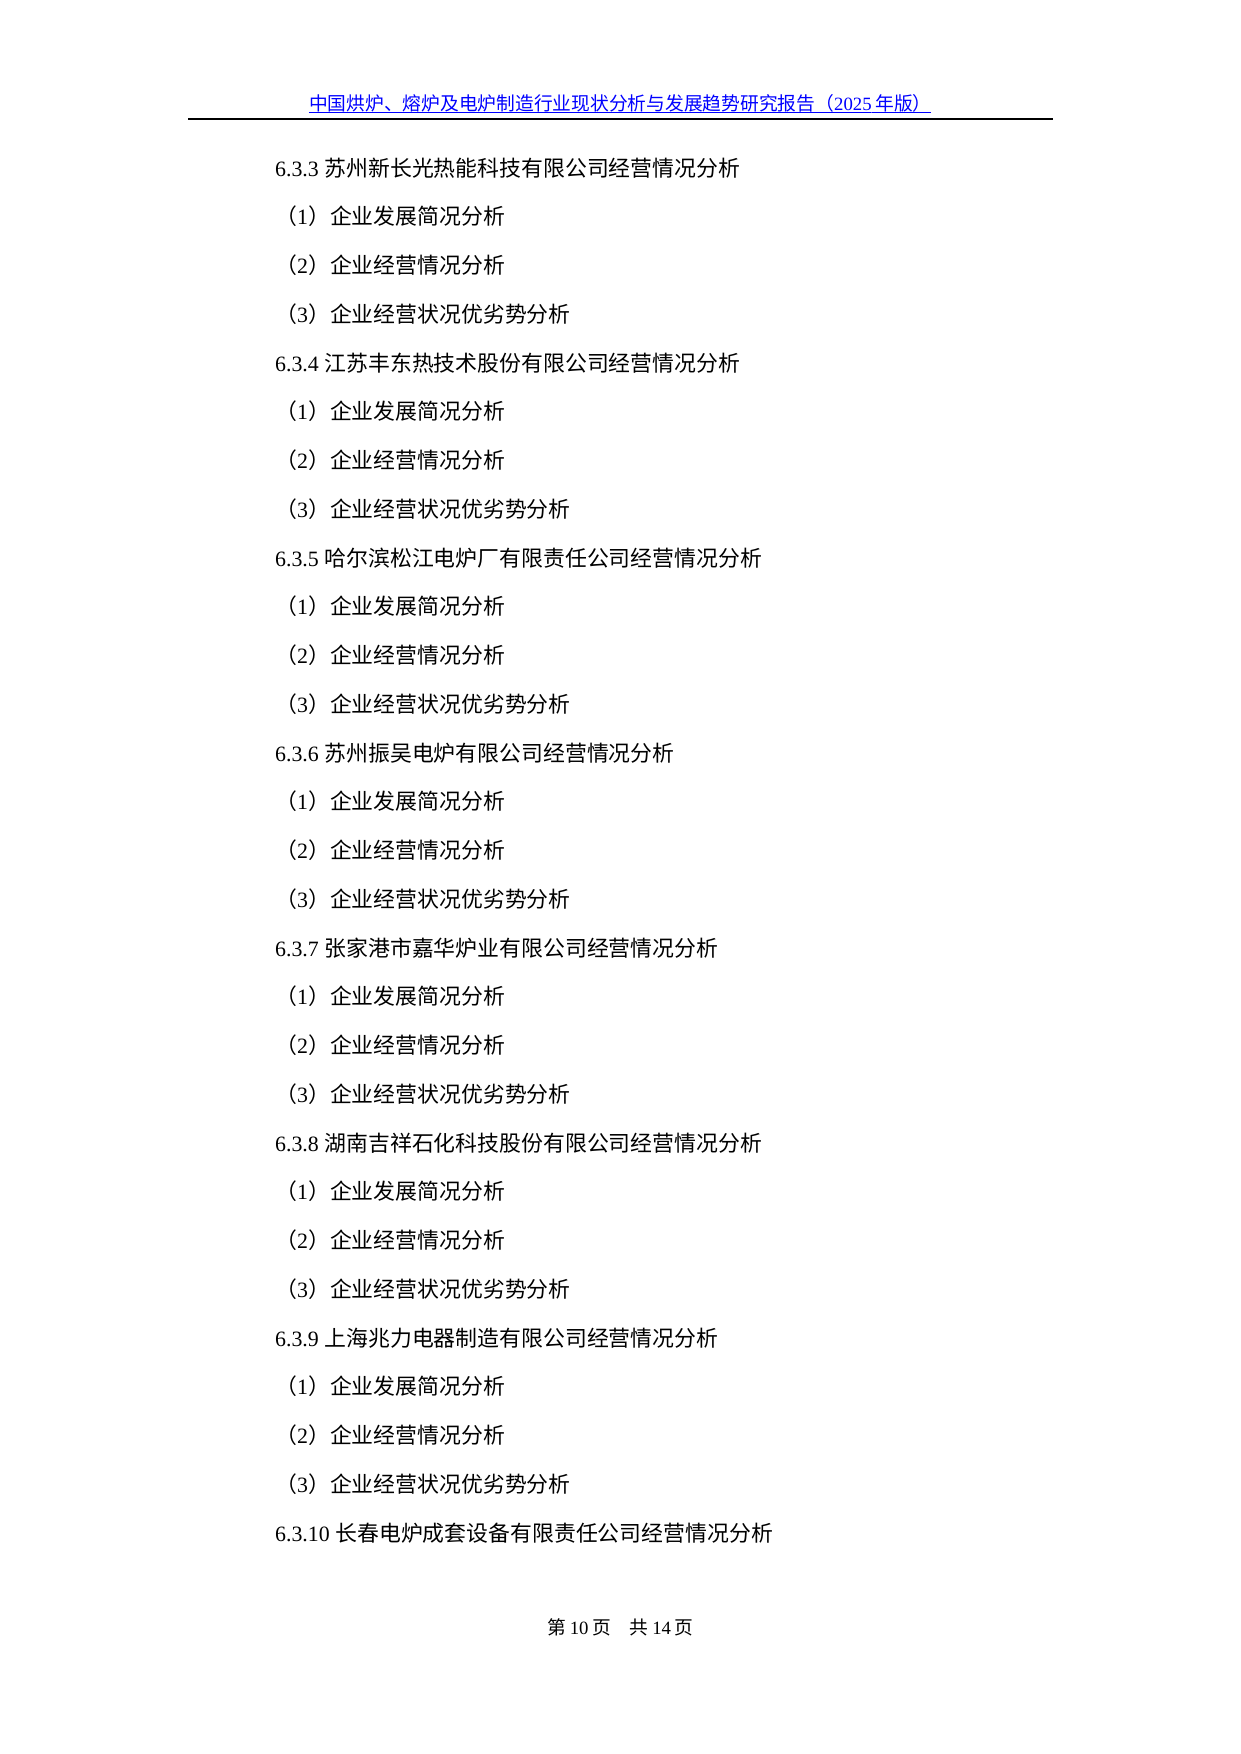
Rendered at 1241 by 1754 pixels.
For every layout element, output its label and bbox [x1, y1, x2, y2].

text [187, 150, 1053, 1548]
